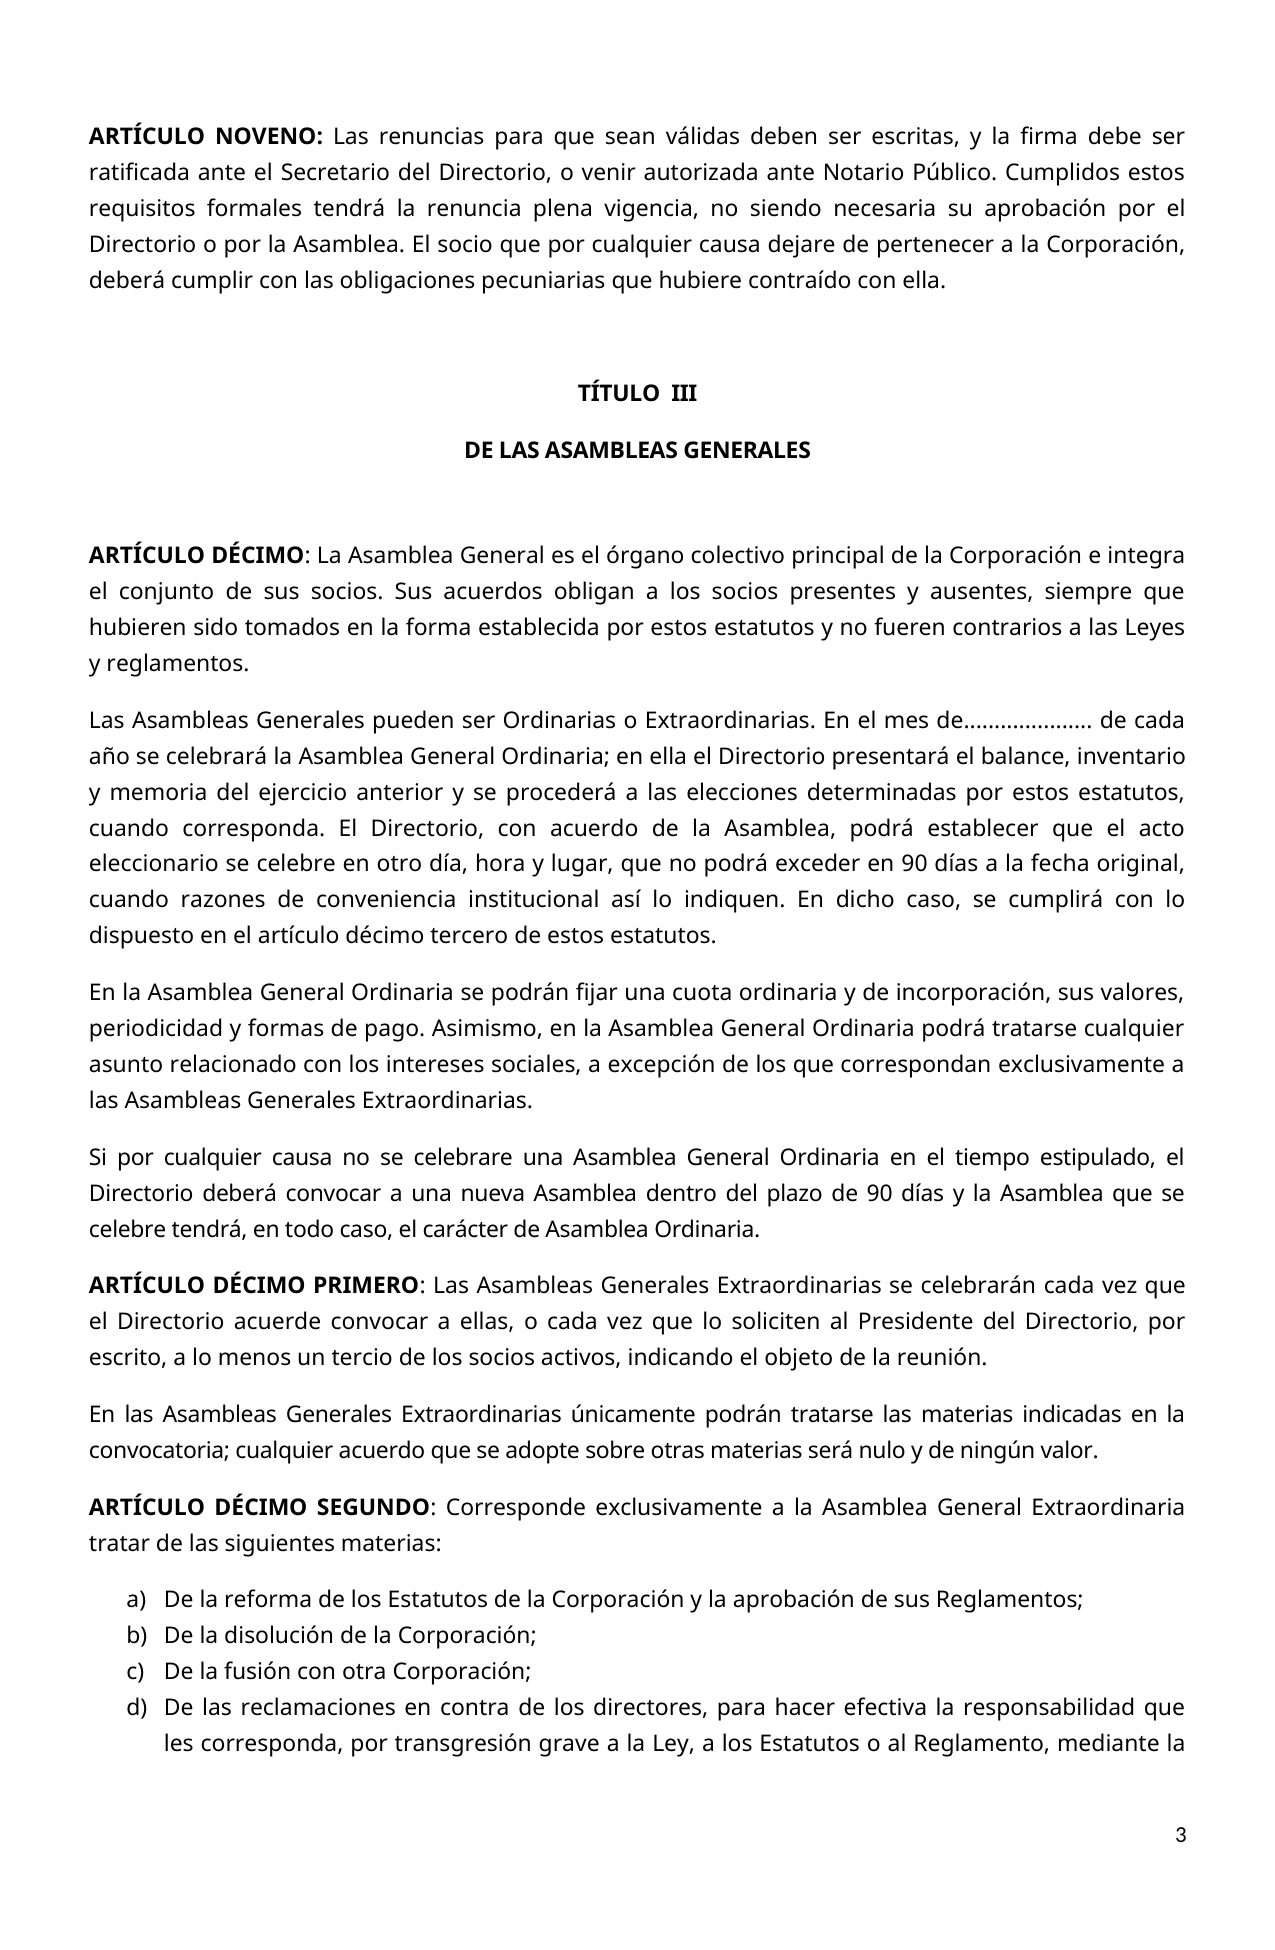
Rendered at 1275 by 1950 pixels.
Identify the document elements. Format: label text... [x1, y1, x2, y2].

text ARTÍCULO DÉCIMO: La Asamblea General es el órgano colectivo principal de la Corporación e integra el conjunto de sus socios. Sus acuerdos obligan a los socios presentes y ausentes, siempre que hubieren sido tomados en la forma establecida por estos estatutos y no fueren contrarios a las Leyes y reglamentos. [89, 539, 1186, 678]
text Las Asambleas Generales pueden ser Ordinarias o Extraordinarias. En el mes de..................... de cada año se celebrará la Asamblea General Ordinaria; en ella el Directorio presentará el balance, inventario y memoria del ejercicio anterior y se procederá a las elecciones determinadas por estos estatutos, cuando corresponda. El Directorio, con acuerdo de la Asamblea, podrá establecer que el acto eleccionario se celebre en otro día, hora y lugar, que no podrá exceder en 90 días a la fecha original, cuando razones de conveniencia institucional así lo indiquen. En dicho caso, se cumplirá con lo dispuesto en el artículo décimo tercero de estos estatutos. [89, 704, 1186, 951]
list De la reforma de los Estatutos de la Corporación y la aprobación de sus Reglamentos; [126, 1583, 1186, 1614]
text ARTÍCULO NOVENO: Las renuncias para que sean válidas deben ser escritas, y la firma debe ser ratificada ante el Secretario del Directorio, o venir autorizada ante Notario Público. Cumplidos estos requisitos formales tendrá la renuncia plena vigencia, no siendo necesaria su aprobación por el Directorio o por la Asamblea. El socio que por cualquier causa dejare de pertenecer a la Corporación, deberá cumplir con las obligaciones pecuniarias que hubiere contraído con ella. [89, 120, 1186, 295]
list De la disolución de ; [126, 1619, 1186, 1651]
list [126, 1691, 1186, 1758]
text ARTÍCULO DÉCIMO PRIMERO: Las Asambleas Generales Extraordinarias se celebrarán cada vez que el Directorio acuerde convocar a ellas, o cada vez que lo soliciten al Presidente del Directorio, por escrito, a lo menos un tercio de los socios activos, indicando el objeto de la reunión. [89, 1269, 1186, 1372]
text Si por cualquier causa no se celebrare una Asamblea General Ordinaria en el tiempo estipulado, el Directorio deberá convocar a una nueva Asamblea dentro del plazo de 90 días y la Asamblea que se celebre tendrá, en todo caso, el carácter de Asamblea Ordinaria. [89, 1141, 1186, 1244]
text ARTÍCULO DÉCIMO SEGUNDO: Corresponde exclusivamente a la Asamblea General Extraordinaria tratar de las siguientes materias: [89, 1491, 1186, 1558]
text En la Asamblea General Ordinaria se podrán fijar una cuota ordinaria y de incorporación, sus valores, periodicidad y formas de pago. Asimismo, en la Asamblea General Ordinaria podrá tratarse cualquier asunto relacionado con los intereses sociales, a excepción de los que correspondan exclusivamente a las Asambleas Generales Extraordinarias. [89, 976, 1186, 1115]
list De la fusión con otra Corporación; [126, 1655, 1186, 1686]
text En las Asambleas Generales Extraordinarias únicamente podrán tratarse las materias indicadas en la convocatoria; cualquier acuerdo que se adopte sobre otras materias será nulo y de ningún valor. [89, 1398, 1186, 1465]
text DE LAS ASAMBLEAS GENERALES [89, 434, 1186, 465]
text TÍTULO III [89, 377, 1186, 408]
